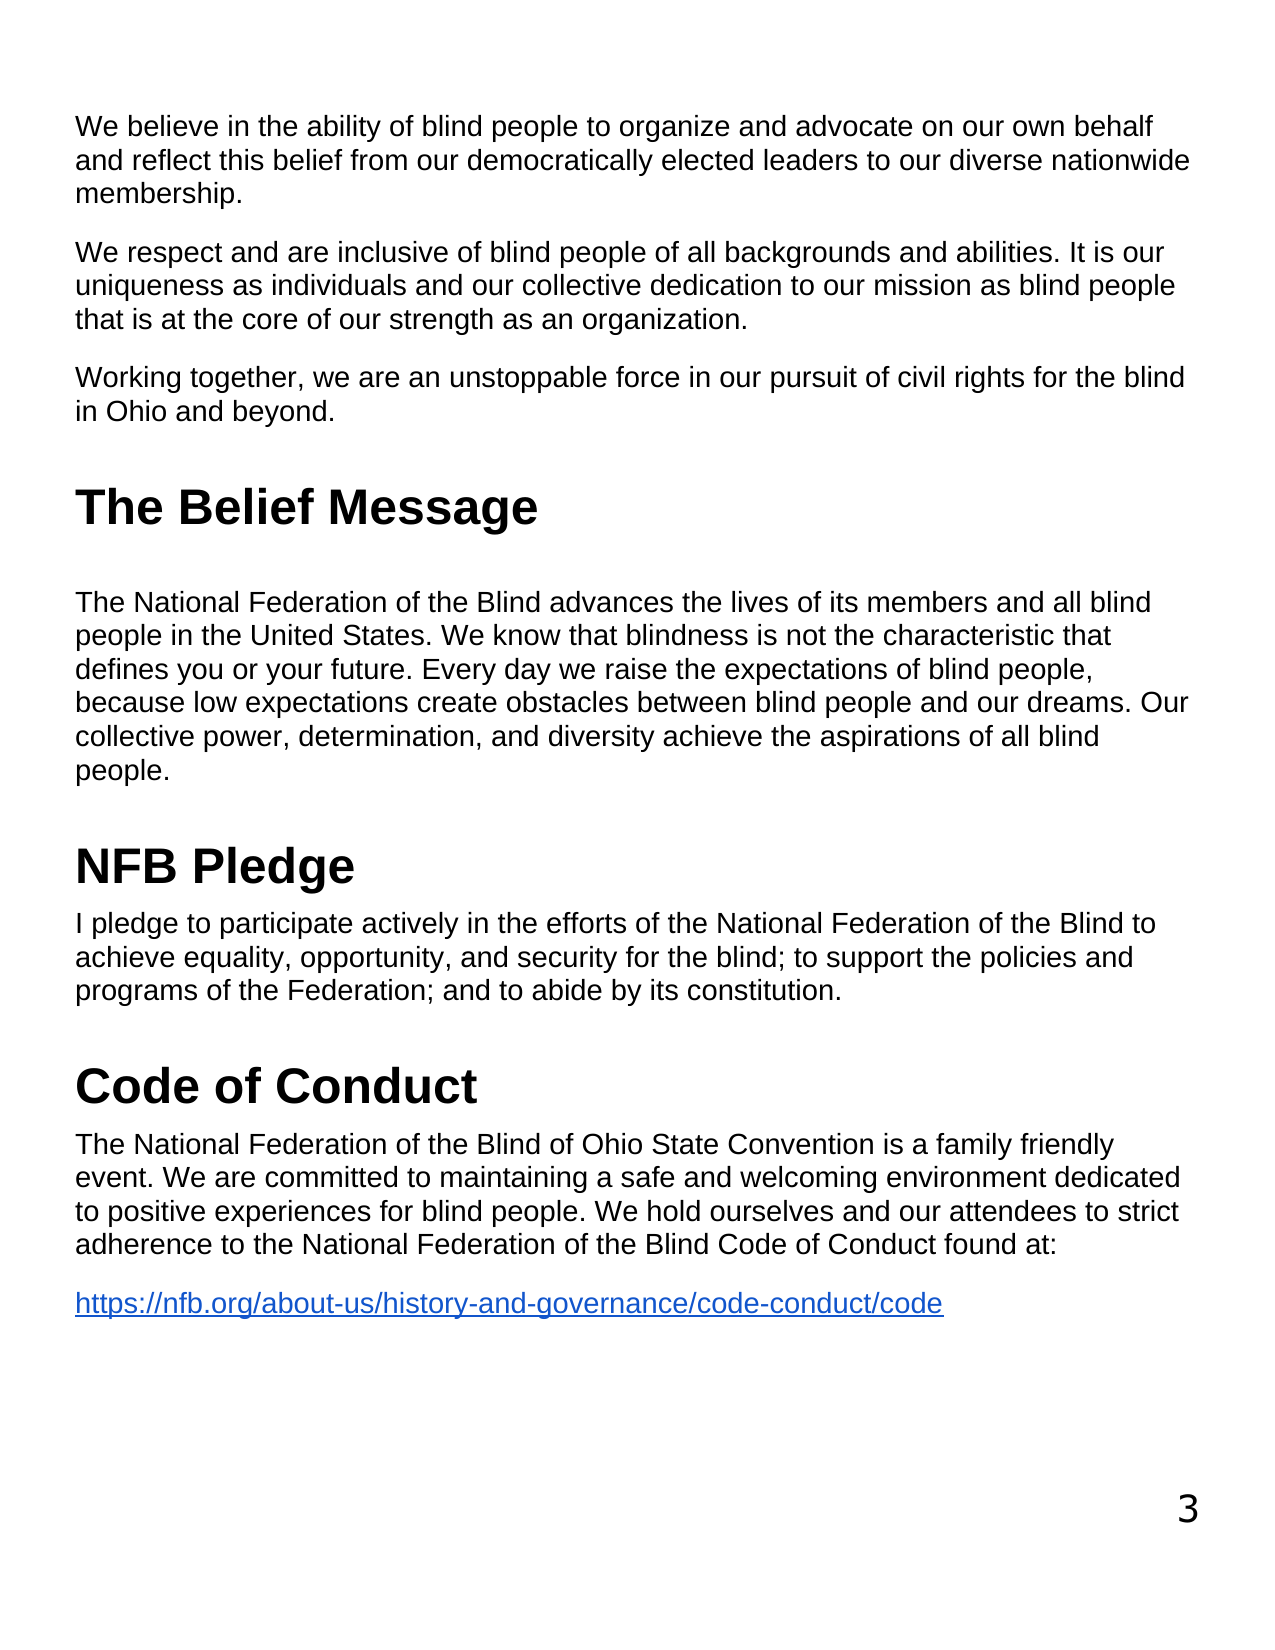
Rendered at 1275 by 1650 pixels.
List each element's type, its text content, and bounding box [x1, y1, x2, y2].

text The National Federation of the Blind advances the lives of its members and all blind people in the United States. We know that blindness is not the characteristic that defines you or your future. Every day we raise the expectations of blind people, because low expectations create obstacles between blind people and our dreams. Our collective power, determination, and diversity achieve the aspirations of all blind people. [75, 585, 1200, 786]
text I pledge to participate actively in the efforts of the National Federation of the Blind to achieve equality, opportunity, and security for the blind; to support the policies and programs of the Federation; and to abide by its constitution. [75, 906, 1200, 1007]
text We believe in the ability of blind people to organize and advocate on our own behalf and reflect this belief from our democratically elected leaders to our diverse nationwide membership. [75, 109, 1200, 210]
subtitle Code of Conduct [75, 1057, 1200, 1114]
text We respect and are inclusive of blind people of all backgrounds and abilities. It is our uniqueness as individuals and our collective dedication to our mission as blind people that is at the core of our strength as an organization. [75, 235, 1200, 335]
text The National Federation of the Blind of Ohio State Convention is a family friendly event. We are committed to maintaining a safe and welcoming environment dedicated to positive experiences for blind people. We hold ourselves and our attendees to strict adherence to the National Federation of the Blind Code of Conduct found at: [75, 1127, 1200, 1261]
subtitle The Belief Message [75, 477, 1200, 535]
text https://nfb.org/about-us/history-and-governance/code-conduct/code [75, 1286, 1200, 1319]
subtitle NFB Pledge [75, 836, 1200, 894]
text Working together, we are an unstoppable force in our pursuit of civil rights for the blind in Ohio and beyond. [75, 360, 1200, 427]
